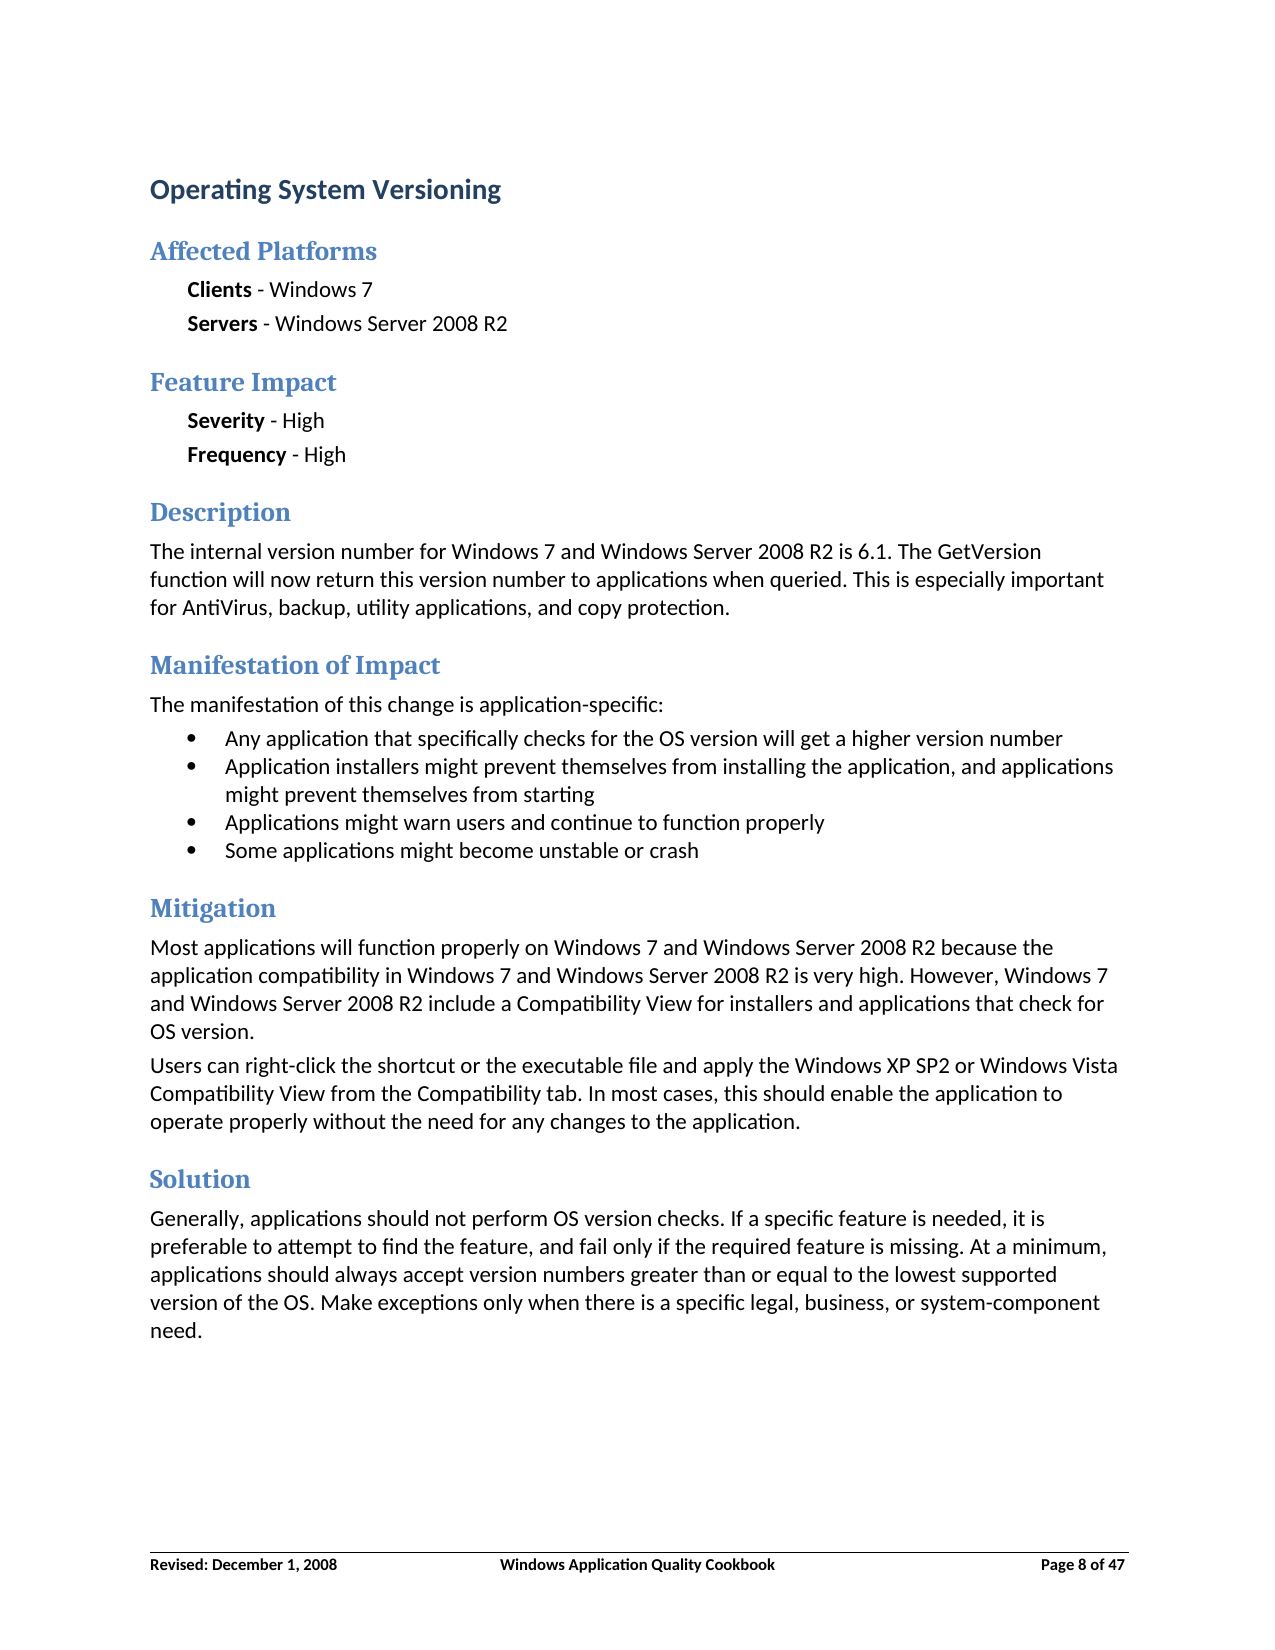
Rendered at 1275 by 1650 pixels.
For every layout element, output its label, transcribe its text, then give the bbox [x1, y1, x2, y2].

subtitle Operating System Versioning [150, 171, 1129, 206]
text The manifestation of this change is application-specific: [150, 690, 1125, 718]
text Users can right-click the shortcut or the executable file and apply the Windows XP SP2 or Windows Vista Compatibility View from the Compatibility tab. In most cases, this should enable the application to operate properly without the need for any changes to the application. [150, 1051, 1129, 1135]
text Generally, applications should not perform OS version checks. If a specific feature is needed, it is preferable to attempt to find the feature, and fail only if the required feature is missing. At a minimum, applications should always accept version numbers greater than or equal to the lowest supported version of the OS. Make exceptions only when there is a specific legal, business, or system-component need. [150, 1204, 1129, 1344]
text The internal version number for Windows 7 and Windows Server 2008 R2 is 6.1. The GetVersion function will now return this version number to applications when queried. This is especially important for AntiVirus, backup, utility applications, and copy protection. [150, 537, 1125, 621]
list Some applications might become unstable or crash [187, 836, 1125, 864]
subtitle Description [150, 497, 1125, 529]
list Any application that specifically checks for the OS version will get a higher version number [187, 724, 1125, 752]
subtitle Mitigation [150, 893, 1125, 924]
text Servers - Windows Server 2008 R2 [187, 309, 1125, 337]
list Application installers might prevent themselves from installing the application, and applications might prevent themselves from starting [187, 752, 1125, 808]
list Applications might warn users and continue to function properly [187, 808, 1125, 836]
subtitle Affected Platforms [150, 236, 1125, 267]
subtitle Manifestation of Impact [150, 650, 1125, 681]
text Clients - Windows 7 [187, 275, 1125, 303]
text Severity - High [187, 406, 1125, 434]
subtitle Feature Impact [150, 367, 1125, 398]
subtitle Solution [150, 1164, 1125, 1195]
text Frequency - High [187, 440, 1125, 468]
text Most applications will function properly on Windows 7 and Windows Server 2008 R2 because the application compatibility in Windows 7 and Windows Server 2008 R2 is very high. However, Windows 7 and Windows Server 2008 R2 include a Compatibility View for installers and applications that check for OS version. [150, 933, 1129, 1045]
